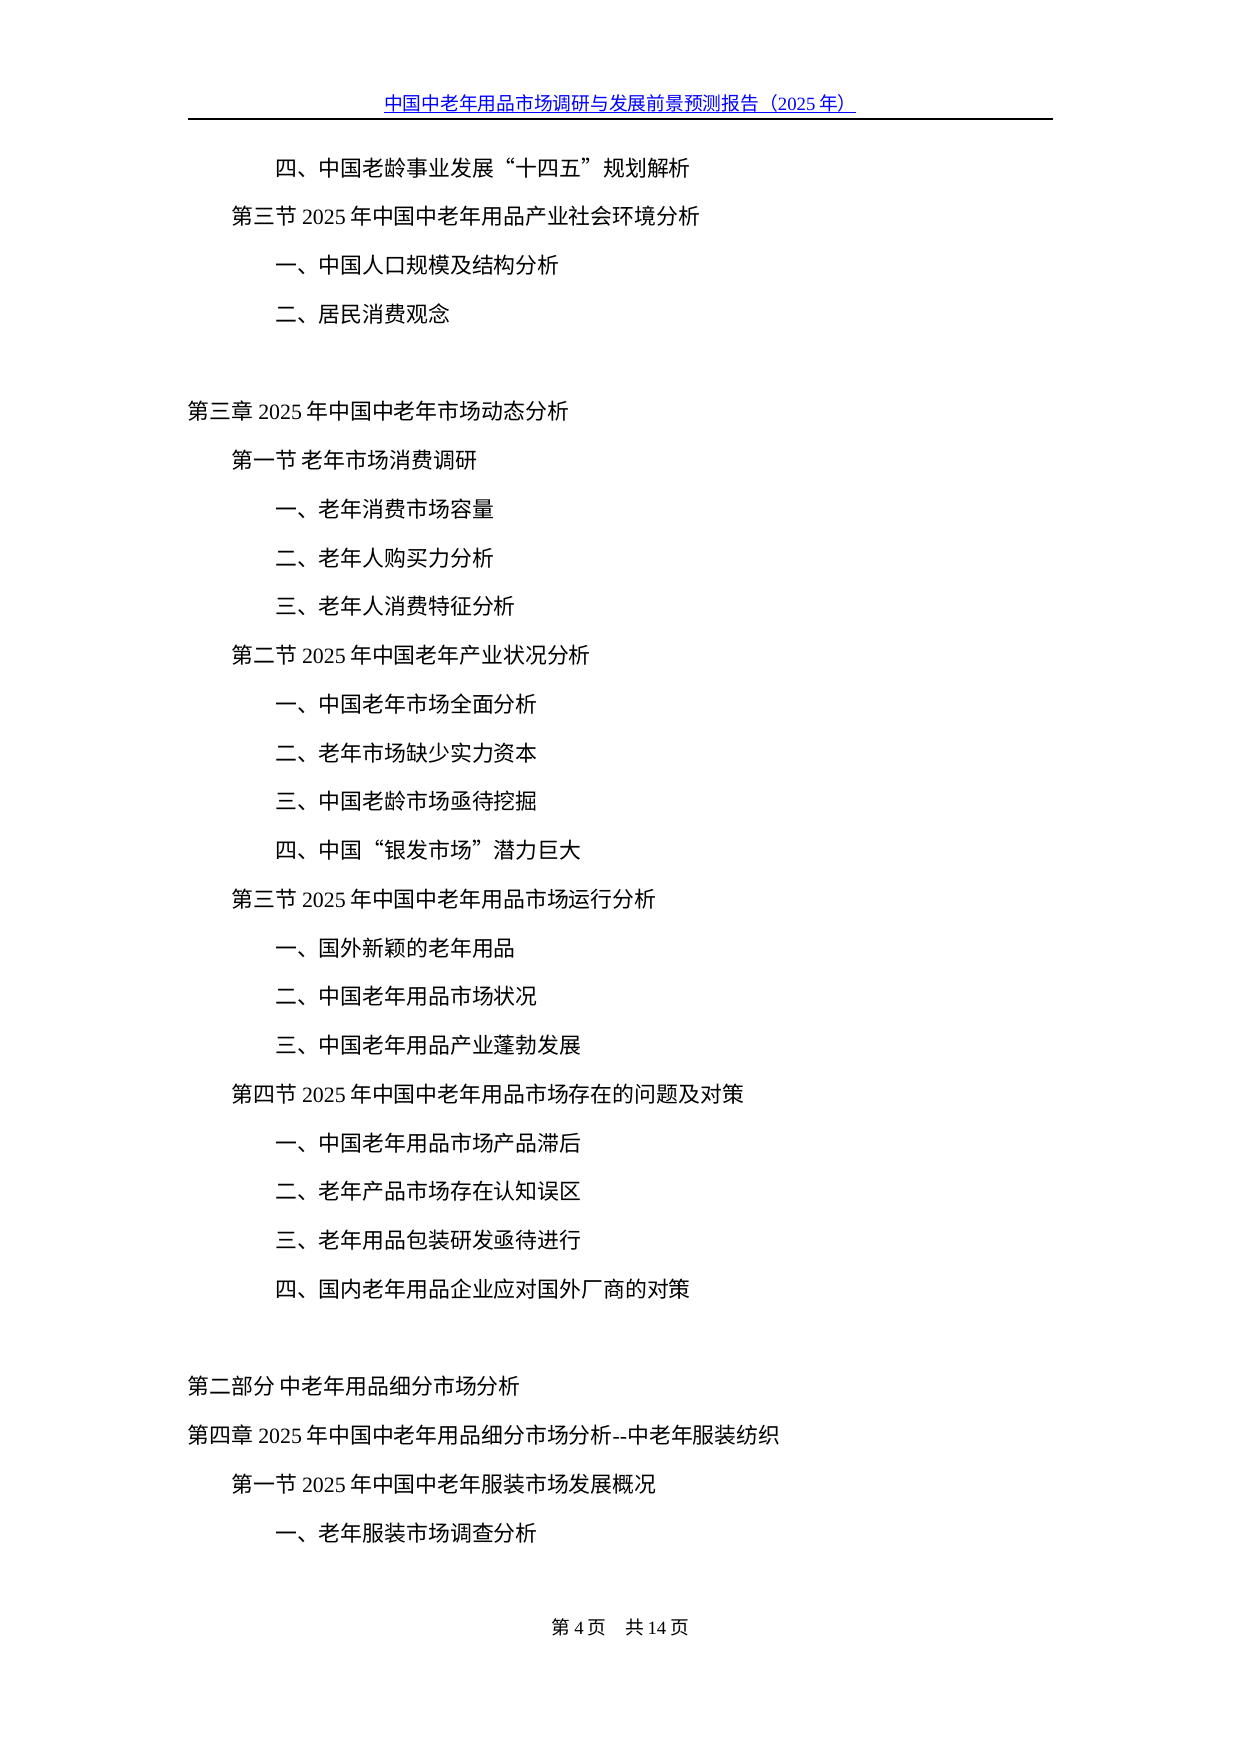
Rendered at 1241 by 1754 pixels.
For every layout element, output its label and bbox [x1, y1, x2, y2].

text [187, 150, 1053, 1548]
